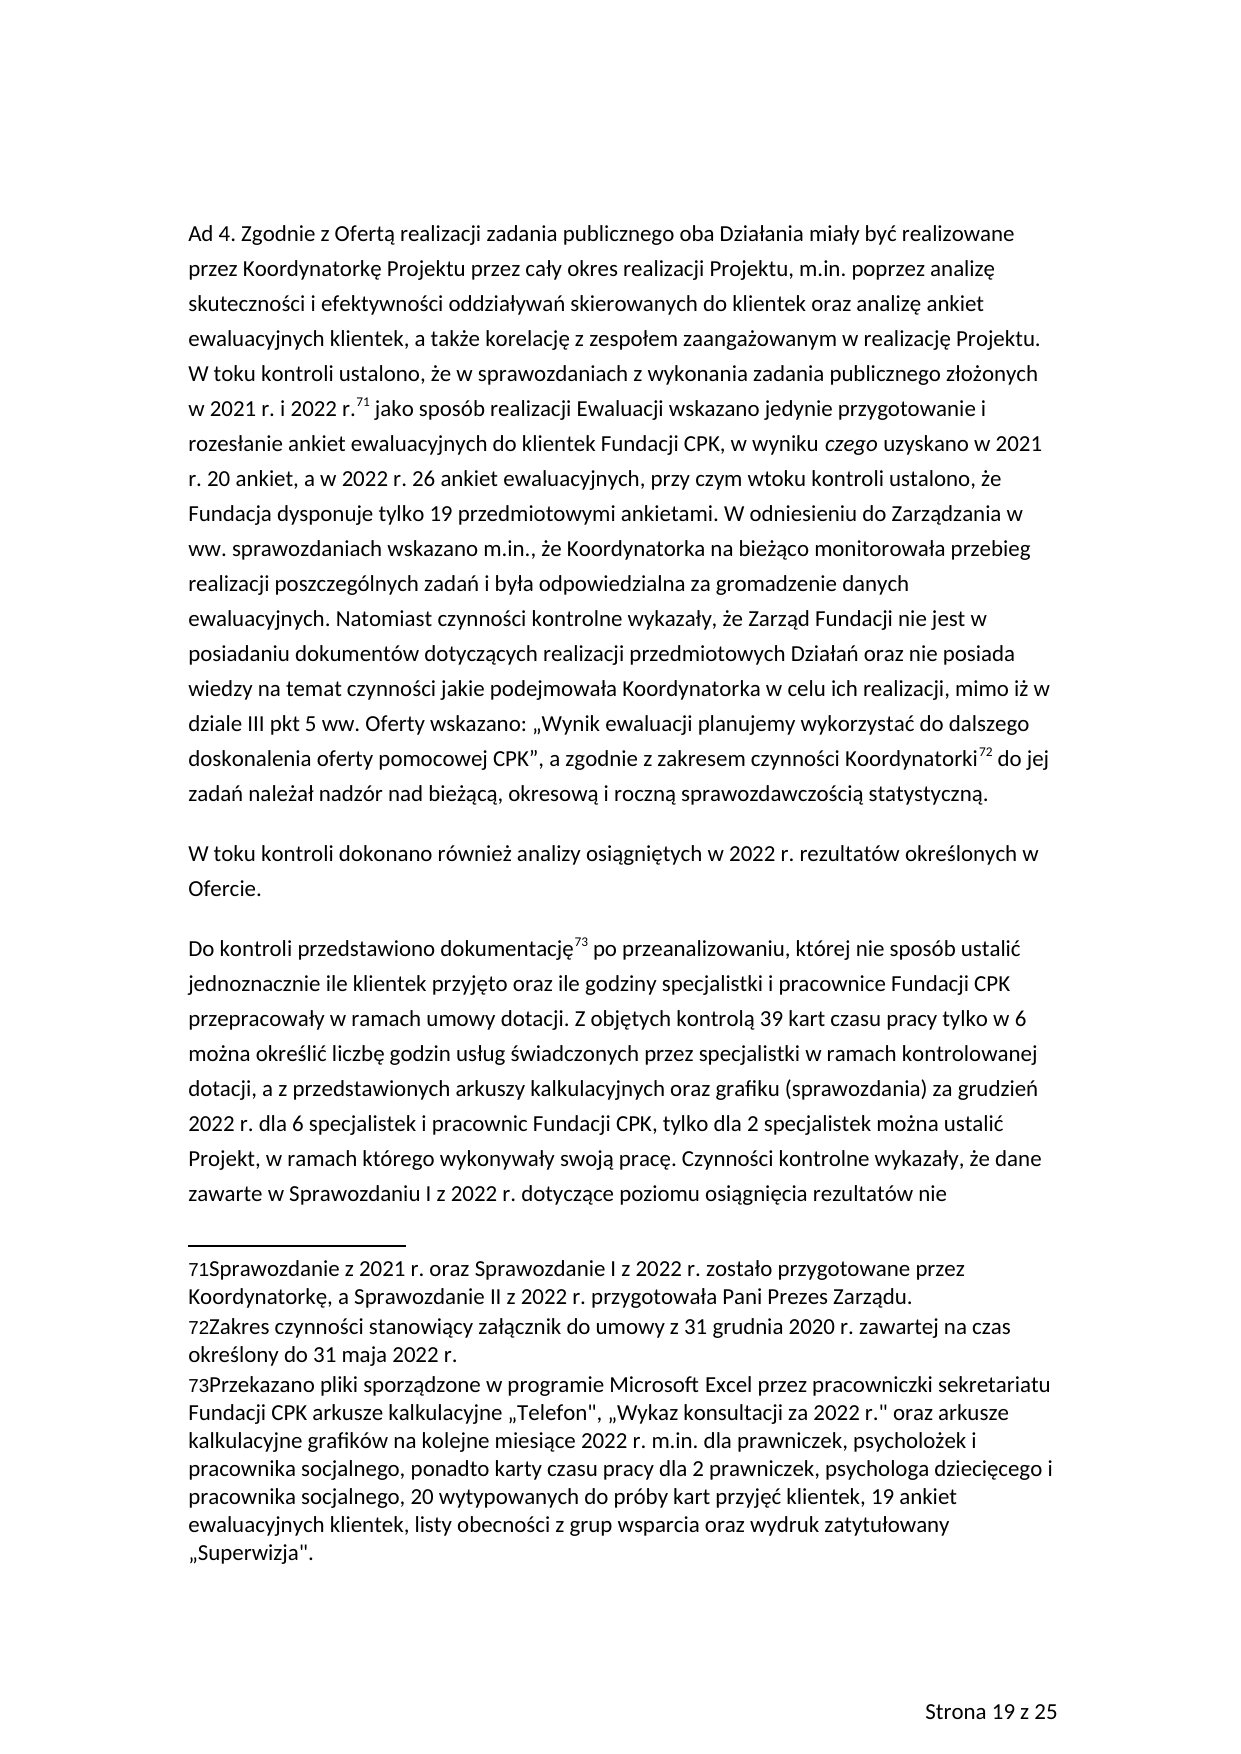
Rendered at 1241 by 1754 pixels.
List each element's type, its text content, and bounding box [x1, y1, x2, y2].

text Do kontroli przedstawiono dokumentację po przeanalizowaniu, której nie sposób ustalić jednoznacznie ile klientek przyjęto oraz ile godziny specjalistki i pracownice Fundacji CPK przepracowały w ramach umowy dotacji. Z objętych kontrolą 39 kart czasu pracy tylko w 6 można określić liczbę godzin usług świadczonych przez specjalistki w ramach kontrolowanej dotacji, a z przedstawionych arkuszy kalkulacyjnych oraz grafiku (sprawozdania) za grudzień 2022 r. dla 6 specjalistek i pracownic Fundacji CPK, tylko dla 2 specjalistek można ustalić Projekt, w ramach którego wykonywały swoją pracę. Czynności kontrolne wykazały, że dane zawarte w Sprawozdaniu I z 2022 r. dotyczące poziomu osiągnięcia rezultatów nie znajdowały odzwierciedlenia w dokumentacji przekazanej do kontroli, w tym m.in. liczba ankiet ewaluacyjnych, których w ww. Sprawozdaniu wykazano 26, a do kontroli przedstawiono tylko 19. Ponadto z przekazanych w trakcie kontroli wyjaśnień wynika, iż Zarząd Fundacji zakłada, że ankiety te dotyczą przedmiotowego Projektu, ale nie wie „o jakie klientki chodzi". Na ankietach brak jest oznaczenia, że zostały one wypełnione z tytułu usług świadczonych z zakresu umowy dotacji. Kontrola wykazała, że wszystkie ankiety zostały ujęte w Sprawozdaniu I z 2022 r. do rozliczenia zadania, mimo iż tylko w 14 klientki wskazały miejscowość „Warszawa", a zgodnie z Ofertą zadanie realizowane w ramach umowy dotacji miało być adresowane do mieszkanek Warszawy. W trakcie kontroli ustalono, że ww. ankiety zostały przedstawione również jako potwierdzenie osiągnięcia rezultatów do innej umowy dotacji objętej kontrolą nr KW- ZSS. 1712.11.2023.PBI. [188, 934, 1057, 1207]
text W toku kontroli dokonano również analizy osiągniętych w 2022 r. rezultatów określonych w Ofercie. [188, 839, 1057, 902]
text Ad 4. Zgodnie z Ofertą realizacji zadania publicznego oba Działania miały być realizowane przez Koordynatorkę Projektu przez cały okres realizacji Projektu, m.in. poprzez analizę skuteczności i efektywności oddziaływań skierowanych do klientek oraz analizę ankiet ewaluacyjnych klientek, a także korelację z zespołem zaangażowanym w realizację Projektu. W toku kontroli ustalono, że w sprawozdaniach z wykonania zadania publicznego złożonych w 2021 r. i 2022 r. jako sposób realizacji Ewaluacji wskazano jedynie przygotowanie i rozesłanie ankiet ewaluacyjnych do klientek Fundacji CPK, w wyniku czego uzyskano w 2021 r. 20 ankiet, a w 2022 r. 26 ankiet ewaluacyjnych, przy czym wtoku kontroli ustalono, że Fundacja dysponuje tylko 19 przedmiotowymi ankietami. W odniesieniu do Zarządzania w ww. sprawozdaniach wskazano m.in., że Koordynatorka na bieżąco monitorowała przebieg realizacji poszczególnych zadań i była odpowiedzialna za gromadzenie danych ewaluacyjnych. Natomiast czynności kontrolne wykazały, że Zarząd Fundacji nie jest w posiadaniu dokumentów dotyczących realizacji przedmiotowych Działań oraz nie posiada wiedzy na temat czynności jakie podejmowała Koordynatorka w celu ich realizacji, mimo iż w dziale III pkt 5 ww. Oferty wskazano: „Wynik ewaluacji planujemy wykorzystać do dalszego doskonalenia oferty pomocowej CPK”, a zgodnie z zakresem czynności Koordynatorki do jej zadań należał nadzór nad bieżącą, okresową i roczną sprawozdawczością statystyczną. [188, 219, 1057, 807]
